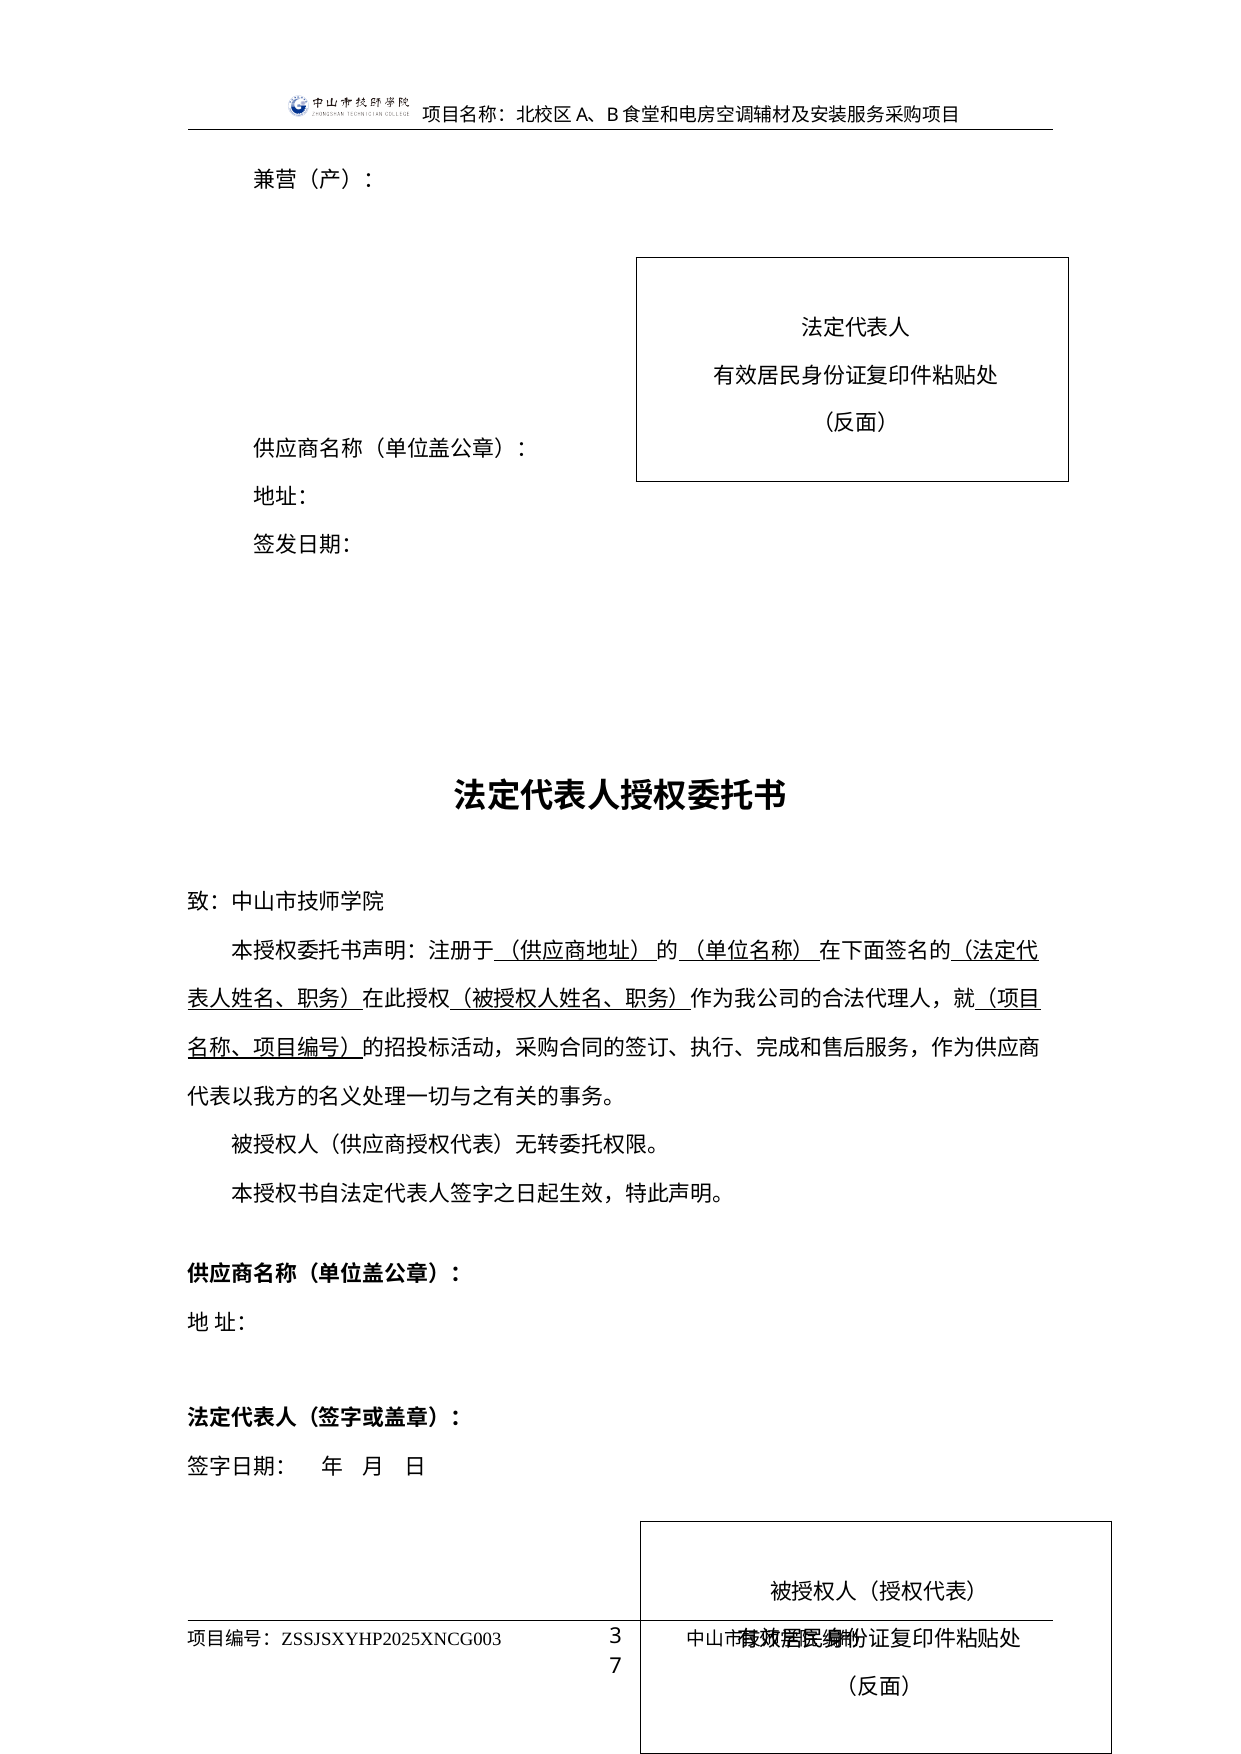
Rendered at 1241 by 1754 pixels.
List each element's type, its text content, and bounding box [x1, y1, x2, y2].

text 签字日期： 年 月 日 [187, 1448, 1053, 1481]
text 地 址： [187, 1304, 1053, 1337]
text 法定代表人（签字或盖章）： [187, 1400, 1053, 1432]
text 兼营（产）： [187, 162, 1053, 194]
text 被授权人（供应商授权代表）无转委托权限。 [187, 1127, 1053, 1159]
subtitle 法定代表人授权委托书 [187, 760, 1053, 825]
text 致：中山市技师学院 [187, 884, 1053, 916]
text 本授权委托书声明：注册于 （供应商地址） 的 （单位名称） 在下面签名的（法定代表人姓名、职务）在此授权（被授权人姓名、职务）作为我公司的合法代理人，就（项目名称、项目编号）的招投标活动，采购合同的签订、执行、完成和售后服务，作为供应商代表以我方的名义处理一切与之有关的事务。 [187, 932, 1053, 1111]
text 地址： [187, 479, 1053, 511]
table_header 法定代表人 有效居民身份证复印件粘贴处 （反面） [637, 258, 1068, 481]
text 签发日期： [187, 527, 1053, 559]
text 本授权书自法定代表人签字之日起生效，特此声明。 [187, 1175, 1053, 1208]
table_header 被授权人（授权代表） 有效居民身份证复印件粘贴处 （反面） [641, 1522, 1111, 1753]
text 供应商名称（单位盖公章）： [187, 430, 636, 463]
text 供应商名称（单位盖公章）： [187, 1256, 1053, 1288]
picture [280, 88, 417, 122]
